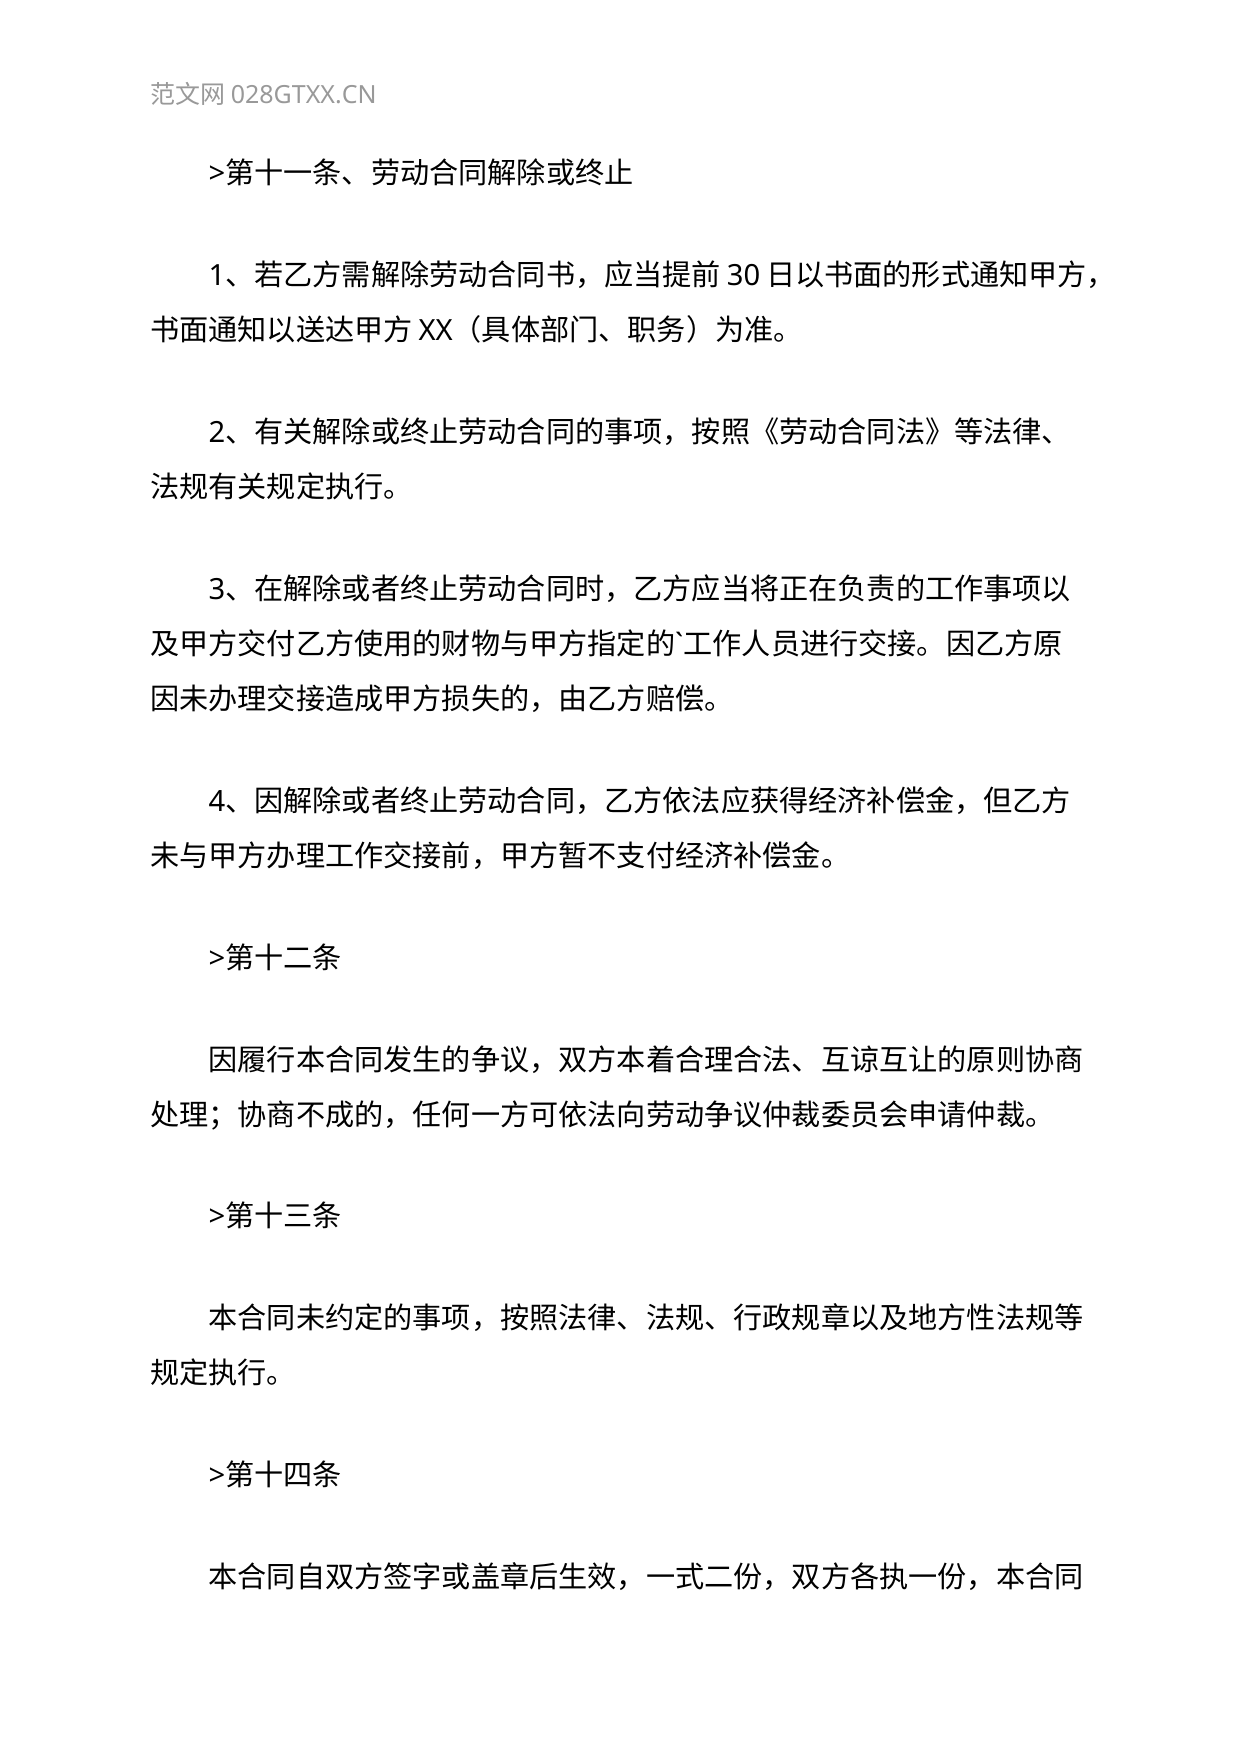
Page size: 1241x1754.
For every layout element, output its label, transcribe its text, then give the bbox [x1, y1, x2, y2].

text 3、在解除或者终止劳动合同时，乙方应当将正在负责的工作事项以及甲方交付乙方使用的财物与甲方指定的`工作人员进行交接。因乙方原因未办理交接造成甲方损失的，由乙方赔偿。 [150, 566, 1090, 718]
text >第十三条 [150, 1193, 1090, 1235]
text 4、因解除或者终止劳动合同，乙方依法应获得经济补偿金，但乙方未与甲方办理工作交接前，甲方暂不支付经济补偿金。 [150, 777, 1090, 875]
text 1、若乙方需解除劳动合同书，应当提前30日以书面的形式通知甲方，书面通知以送达甲方XX（具体部门、职务）为准。 [150, 252, 1090, 349]
text 因履行本合同发生的争议，双方本着合理合法、互谅互让的原则协商处理；协商不成的，任何一方可依法向劳动争议仲裁委员会申请仲裁。 [150, 1036, 1090, 1133]
text 本合同未约定的事项，按照法律、法规、行政规章以及地方性法规等规定执行。 [150, 1295, 1090, 1392]
text >第十一条、劳动合同解除或终止 [150, 150, 1090, 192]
text >第十四条 [150, 1452, 1090, 1494]
text >第十二条 [150, 934, 1090, 977]
text 2、有关解除或终止劳动合同的事项，按照《劳动合同法》等法律、法规有关规定执行。 [150, 409, 1090, 506]
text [150, 1553, 1090, 1596]
